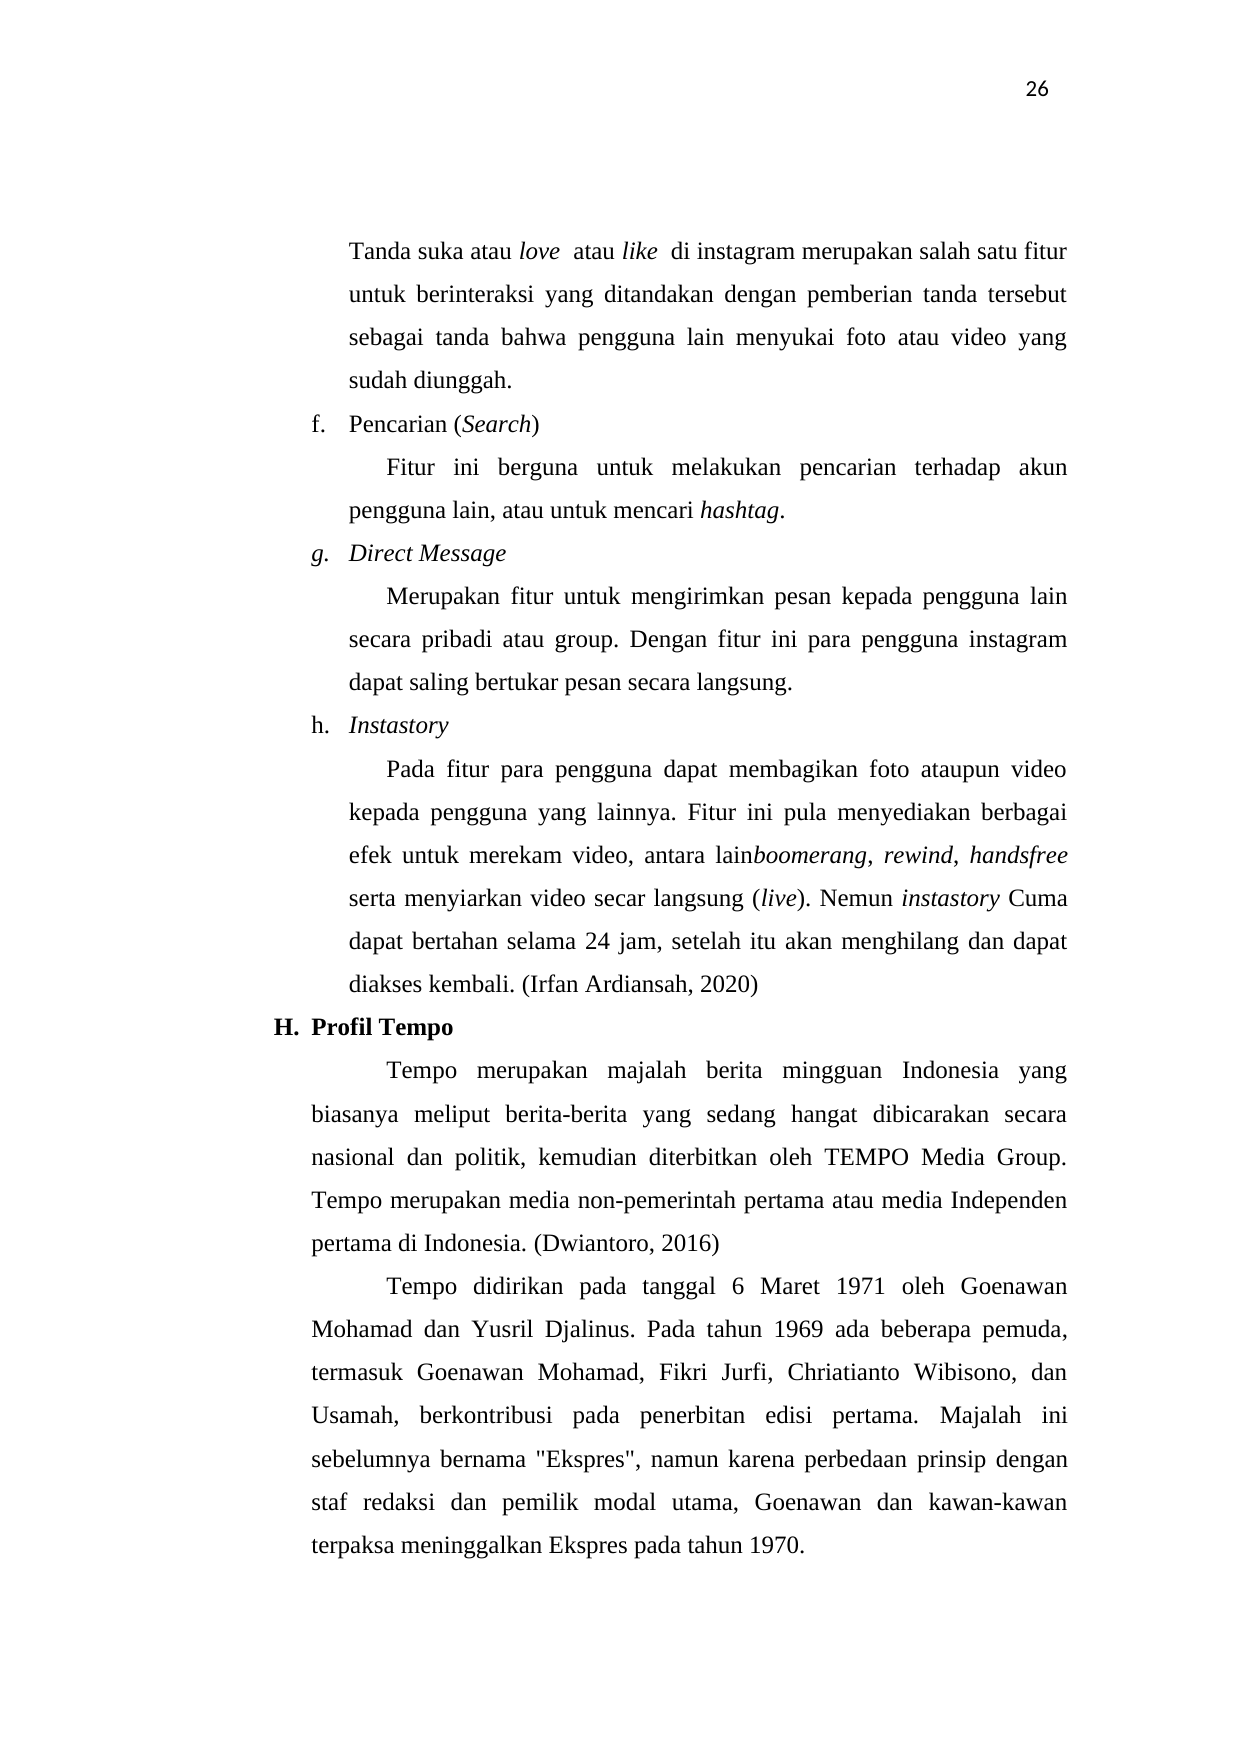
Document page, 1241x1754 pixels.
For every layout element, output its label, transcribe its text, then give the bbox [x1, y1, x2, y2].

list Pada fitur para pengguna dapat membagikan foto ataupun video kepada pengguna yang lainnya. Fitur ini pula menyediakan berbagai efek untuk merekam video, antara lainboomerang, rewind, handsfree serta menyiarkan video secar langsung (live). Nemun instastory Cuma dapat bertahan selama 24 jam, setelah itu akan menghilang dan dapat diakses kembali. [349, 754, 1068, 998]
list Pencarian (Search) [311, 409, 1068, 437]
list Tempo didirikan pada tanggal 6 Maret 1971 oleh Goenawan Mohamad dan Yusril Djalinus. Pada tahun 1969 ada beberapa pemuda, termasuk Goenawan Mohamad, Fikri Jurfi, Chriatianto Wibisono, dan Usamah, berkontribusi pada penerbitan edisi pertama. Majalah ini sebelumnya bernama "Ekspres", namun karena perbedaan prinsip dengan staf redaksi dan pemilik modal utama, Goenawan dan kawan-kawan terpaksa meninggalkan Ekspres pada tahun 1970. [311, 1271, 1068, 1559]
list Instastory [311, 711, 1068, 739]
list Tempo merupakan majalah berita mingguan Indonesia yang biasanya meliput berita-berita yang sedang hangat dibicarakan secara nasional dan politik, kemudian diterbitkan oleh TEMPO Media Group. Tempo merupakan media non-pemerintah pertama atau media Independen pertama di Indonesia. [311, 1056, 1068, 1257]
list Tanda suka atau love atau like di instagram merupakan salah satu fitur untuk berinteraksi yang ditandakan dengan pemberian tanda tersebut sebagai tanda bahwa pengguna lain menyukai foto atau video yang sudah diunggah. [349, 236, 1068, 394]
list Merupakan fitur untuk mengirimkan pesan kepada pengguna lain secara pribadi atau group. Dengan fitur ini para pengguna instagram dapat saling bertukar pesan secara langsung. [349, 581, 1068, 696]
list Direct Message [311, 538, 1068, 567]
list Fitur ini berguna untuk melakukan pencarian terhadap akun pengguna lain, atau untuk mencari hashtag. [349, 452, 1068, 524]
list Profil Tempo [274, 1012, 1068, 1041]
